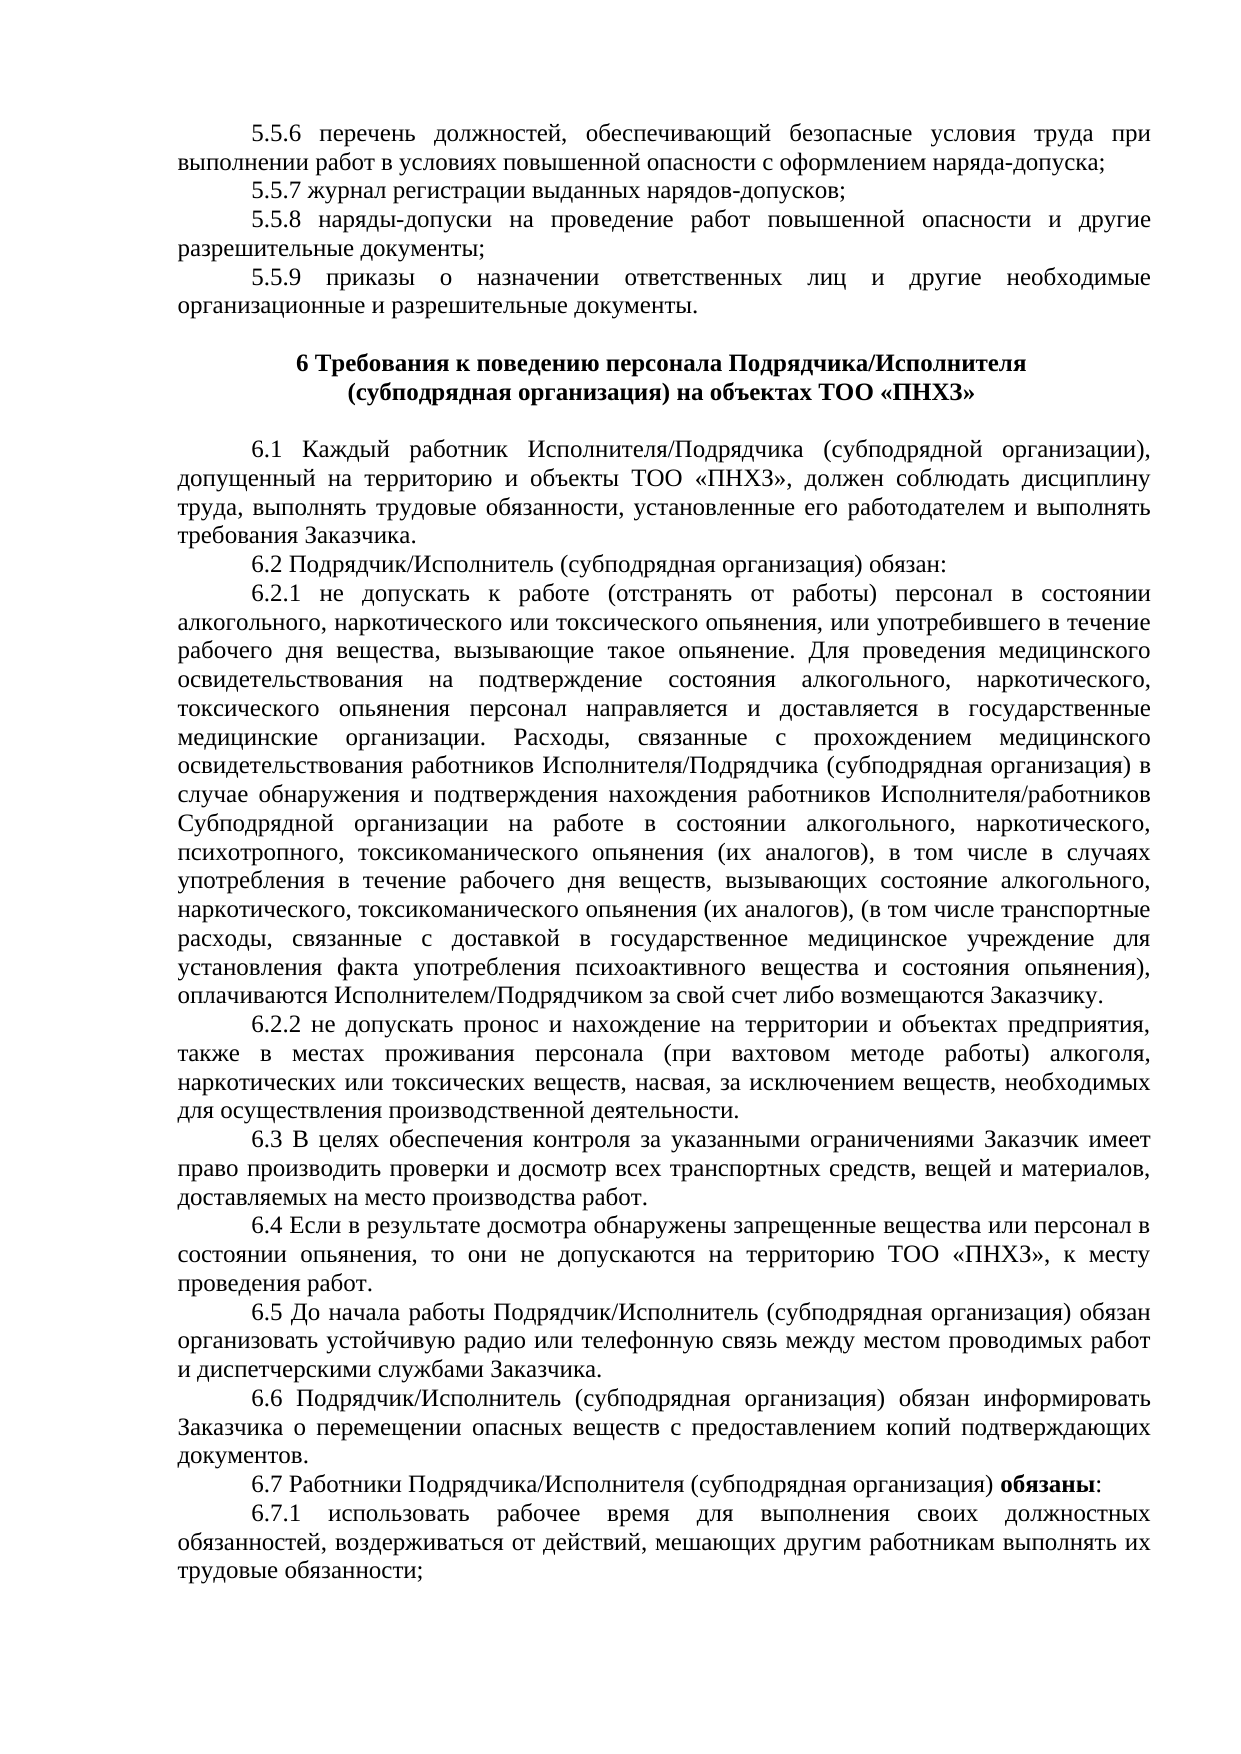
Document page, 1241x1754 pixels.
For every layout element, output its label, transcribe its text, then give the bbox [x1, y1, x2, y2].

text 6.7.1 использовать рабочее время для выполнения своих должностных обязанностей, воздерживаться от действий, мешающих другим работникам выполнять их трудовые обязанности; [177, 1498, 1152, 1584]
text 6.3 В целях обеспечения контроля за указанными ограничениями Заказчик имеет право производить проверки и досмотр всех транспортных средств, вещей и материалов, доставляемых на место производства работ. [177, 1124, 1152, 1211]
text 6.7 Работники Подрядчика/Исполнителя (субподрядная организация) обязаны: [177, 1469, 1152, 1498]
text 5.5.6 перечень должностей, обеспечивающий безопасные условия труда при выполнении работ в условиях повышенной опасности с оформлением наряда-допуска; [177, 118, 1152, 176]
text (субподрядная организация) на объектах ТОО «ПНХЗ» [177, 377, 1145, 406]
text 5.5.7 журнал регистрации выданных нарядов-допусков; [177, 176, 1152, 204]
text 6.2 Подрядчик/Исполнитель (субподрядная организация) обязан: [177, 549, 1152, 578]
text 5.5.8 наряды-допуски на проведение работ повышенной опасности и другие разрешительные документы; [177, 204, 1152, 262]
text 6.4 Если в результате досмотра обнаружены запрещенные вещества или персонал в состоянии опьянения, то они не допускаются на территорию ТОО «ПНХЗ», к месту проведения работ. [177, 1211, 1152, 1297]
text 5.5.9 приказы о назначении ответственных лиц и другие необходимые организационные и разрешительные документы. [177, 262, 1152, 319]
text 6.1 Каждый работник Исполнителя/Подрядчика (субподрядной организации), допущенный на территорию и объекты ТОО «ПНХЗ», должен соблюдать дисциплину труда, выполнять трудовые обязанности, установленные его работодателем и выполнять требования Заказчика. [177, 434, 1152, 549]
text 6.5 До начала работы Подрядчик/Исполнитель (субподрядная организация) обязан организовать устойчивую радио или телефонную связь между местом проводимых работ и диспетчерскими службами Заказчика. [177, 1297, 1152, 1383]
text 6.2.1 не допускать к работе (отстранять от работы) персонал в состоянии алкогольного, наркотического или токсического опьянения, или употребившего в течение рабочего дня вещества, вызывающие такое опьянение. Для проведения медицинского освидетельствования на подтверждение состояния алкогольного, наркотического, токсического опьянения персонал направляется и доставляется в государственные медицинские организации. Расходы, связанные с прохождением медицинского освидетельствования работников Исполнителя/Подрядчика (субподрядная организация) в случае обнаружения и подтверждения нахождения работников Исполнителя/работников Субподрядной организации на работе в состоянии алкогольного, наркотического, психотропного, токсикоманического опьянения (их аналогов), в том числе в случаях употребления в течение рабочего дня веществ, вызывающих состояние алкогольного, наркотического, токсикоманического опьянения (их аналогов), (в том числе транспортные расходы, связанные с доставкой в государственное медицинское учреждение для установления факта употребления психоактивного вещества и состояния опьянения), оплачиваются Исполнителем/Подрядчиком за свой счет либо возмещаются Заказчику. [177, 578, 1152, 1009]
text 6.6 Подрядчик/Исполнитель (субподрядная организация) обязан информировать Заказчика о перемещении опасных веществ с предоставлением копий подтверждающих документов. [177, 1383, 1152, 1469]
text 6.2.2 не допускать пронос и нахождение на территории и объектах предприятия, также в местах проживания персонала (при вахтовом методе работы) алкоголя, наркотических или токсических веществ, насвая, за исключением веществ, необходимых для осуществления производственной деятельности. [177, 1009, 1152, 1124]
text 6 Требования к поведению персонала Подрядчика/Исполнителя [177, 348, 1145, 377]
